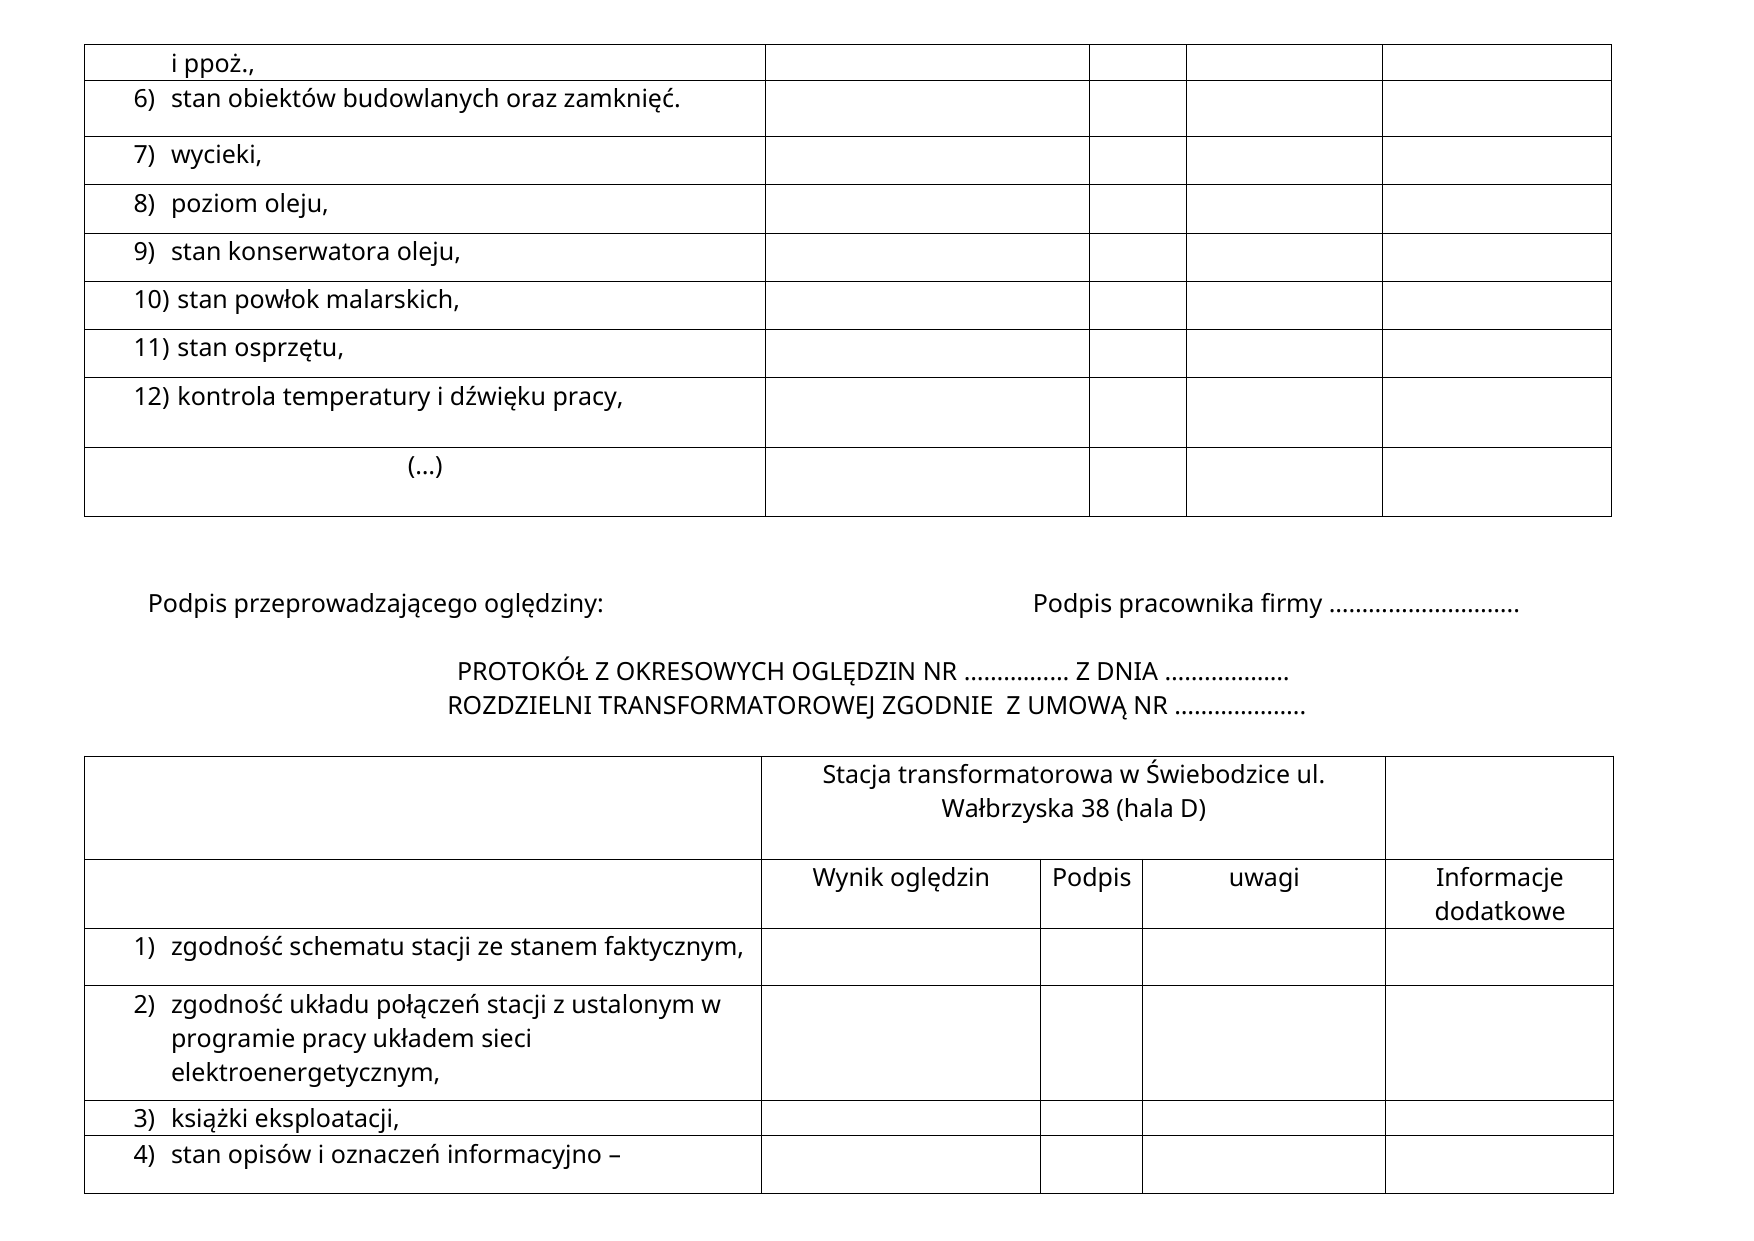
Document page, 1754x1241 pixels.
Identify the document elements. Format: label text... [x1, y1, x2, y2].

table_cell [1187, 45, 1382, 79]
table_cell [766, 330, 1089, 377]
table_cell [1386, 929, 1613, 985]
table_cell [85, 45, 765, 79]
table_cell [1187, 81, 1382, 136]
table_header [85, 757, 761, 859]
table_cell (…) [85, 448, 765, 516]
table_cell [766, 234, 1089, 281]
table_cell [766, 282, 1089, 329]
table_cell książki eksploatacji, [85, 1101, 761, 1135]
table_cell [1386, 1136, 1613, 1193]
table_cell [1041, 1101, 1142, 1135]
table_header [1386, 757, 1613, 859]
table_cell [1383, 137, 1611, 184]
table_cell [1090, 330, 1186, 377]
table_cell [1041, 929, 1142, 985]
text PROTOKÓŁ Z OKRESOWYCH OGLĘDZIN NR ………….… Z DNIA …….………… ROZDZIELNI TRANSFORMATOROWEJ ZGODNIE Z UMOWĄ NR ……………….. [148, 653, 1606, 721]
table_cell [1187, 137, 1382, 184]
table_cell [1090, 185, 1186, 232]
table_cell [1383, 330, 1611, 377]
table_cell [766, 448, 1089, 516]
table_cell [1143, 929, 1385, 985]
table_cell [1383, 378, 1611, 447]
table_cell [1187, 282, 1382, 329]
table_cell [1187, 185, 1382, 232]
table_cell [1143, 1101, 1385, 1135]
table_cell [1143, 986, 1385, 1100]
table_cell [1041, 1136, 1142, 1193]
table_cell [762, 1101, 1040, 1135]
table_cell [1090, 45, 1186, 79]
table_cell [1187, 378, 1382, 447]
table_header Stacja transformatorowa w Świebodzice ul. Wałbrzyska 38 (hala D) [762, 757, 1385, 859]
table_cell [1386, 1101, 1613, 1135]
table_cell stan konserwatora oleju, [85, 234, 765, 281]
table_cell [1383, 185, 1611, 232]
table_cell [1383, 234, 1611, 281]
table_cell Informacje dodatkowe [1386, 860, 1613, 928]
table_cell [1090, 448, 1186, 516]
table_cell [1383, 81, 1611, 136]
table_cell Podpis [1041, 860, 1142, 928]
text Podpis przeprowadzającego oględziny: Podpis pracownika firmy ……………………….. [148, 585, 1606, 619]
table_cell zgodność układu połączeń stacji z ustalonym w programie pracy układem sieci elektroenergetycznym, [85, 986, 761, 1100]
table_cell [1187, 448, 1382, 516]
table_cell [1187, 234, 1382, 281]
table_cell [1090, 234, 1186, 281]
table_cell [1090, 282, 1186, 329]
table_cell [1187, 330, 1382, 377]
table_cell [1041, 986, 1142, 1100]
table_cell stan obiektów budowlanych oraz zamknięć. [85, 81, 765, 136]
table_cell [85, 860, 761, 928]
table_cell [1143, 1136, 1385, 1193]
table_cell [1090, 378, 1186, 447]
table_cell zgodność schematu stacji ze stanem faktycznym, [85, 929, 761, 985]
table_cell kontrola temperatury i dźwięku pracy, [85, 378, 765, 447]
table_cell [1090, 81, 1186, 136]
table_cell [1383, 282, 1611, 329]
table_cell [85, 1136, 761, 1193]
table_cell [762, 1136, 1040, 1193]
table_cell [766, 137, 1089, 184]
table_cell [1386, 986, 1613, 1100]
table_cell [766, 378, 1089, 447]
table_cell stan osprzętu, [85, 330, 765, 377]
table_cell [1090, 137, 1186, 184]
table_cell stan powłok malarskich, [85, 282, 765, 329]
table_cell [766, 45, 1089, 79]
table_cell poziom oleju, [85, 185, 765, 232]
table_cell Wynik oględzin [762, 860, 1040, 928]
table_cell uwagi [1143, 860, 1385, 928]
table_cell [766, 81, 1089, 136]
table_cell [762, 929, 1040, 985]
table_cell [762, 986, 1040, 1100]
table_cell [1383, 448, 1611, 516]
table_cell [766, 185, 1089, 232]
table_cell wycieki, [85, 137, 765, 184]
table_cell [1383, 45, 1611, 79]
